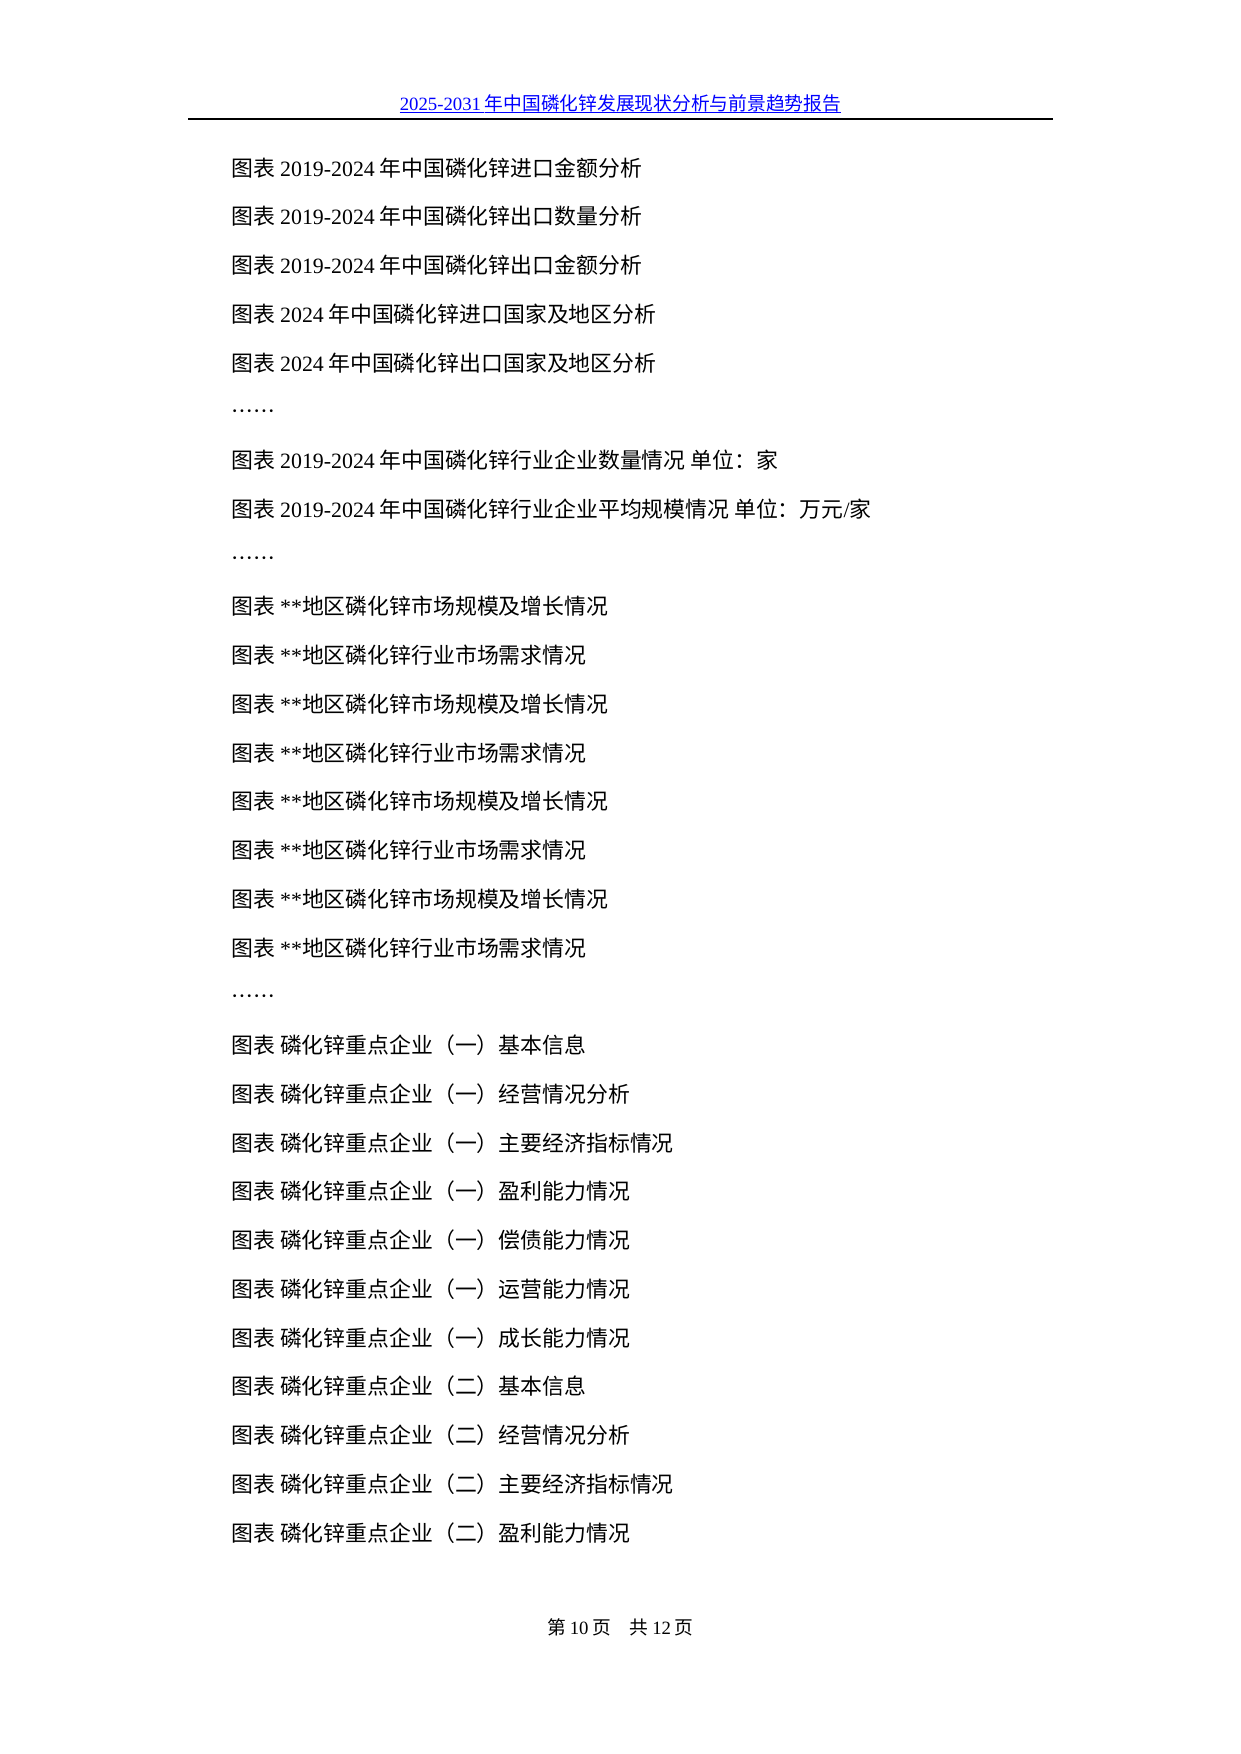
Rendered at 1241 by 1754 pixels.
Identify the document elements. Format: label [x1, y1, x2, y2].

text [187, 150, 1053, 1548]
